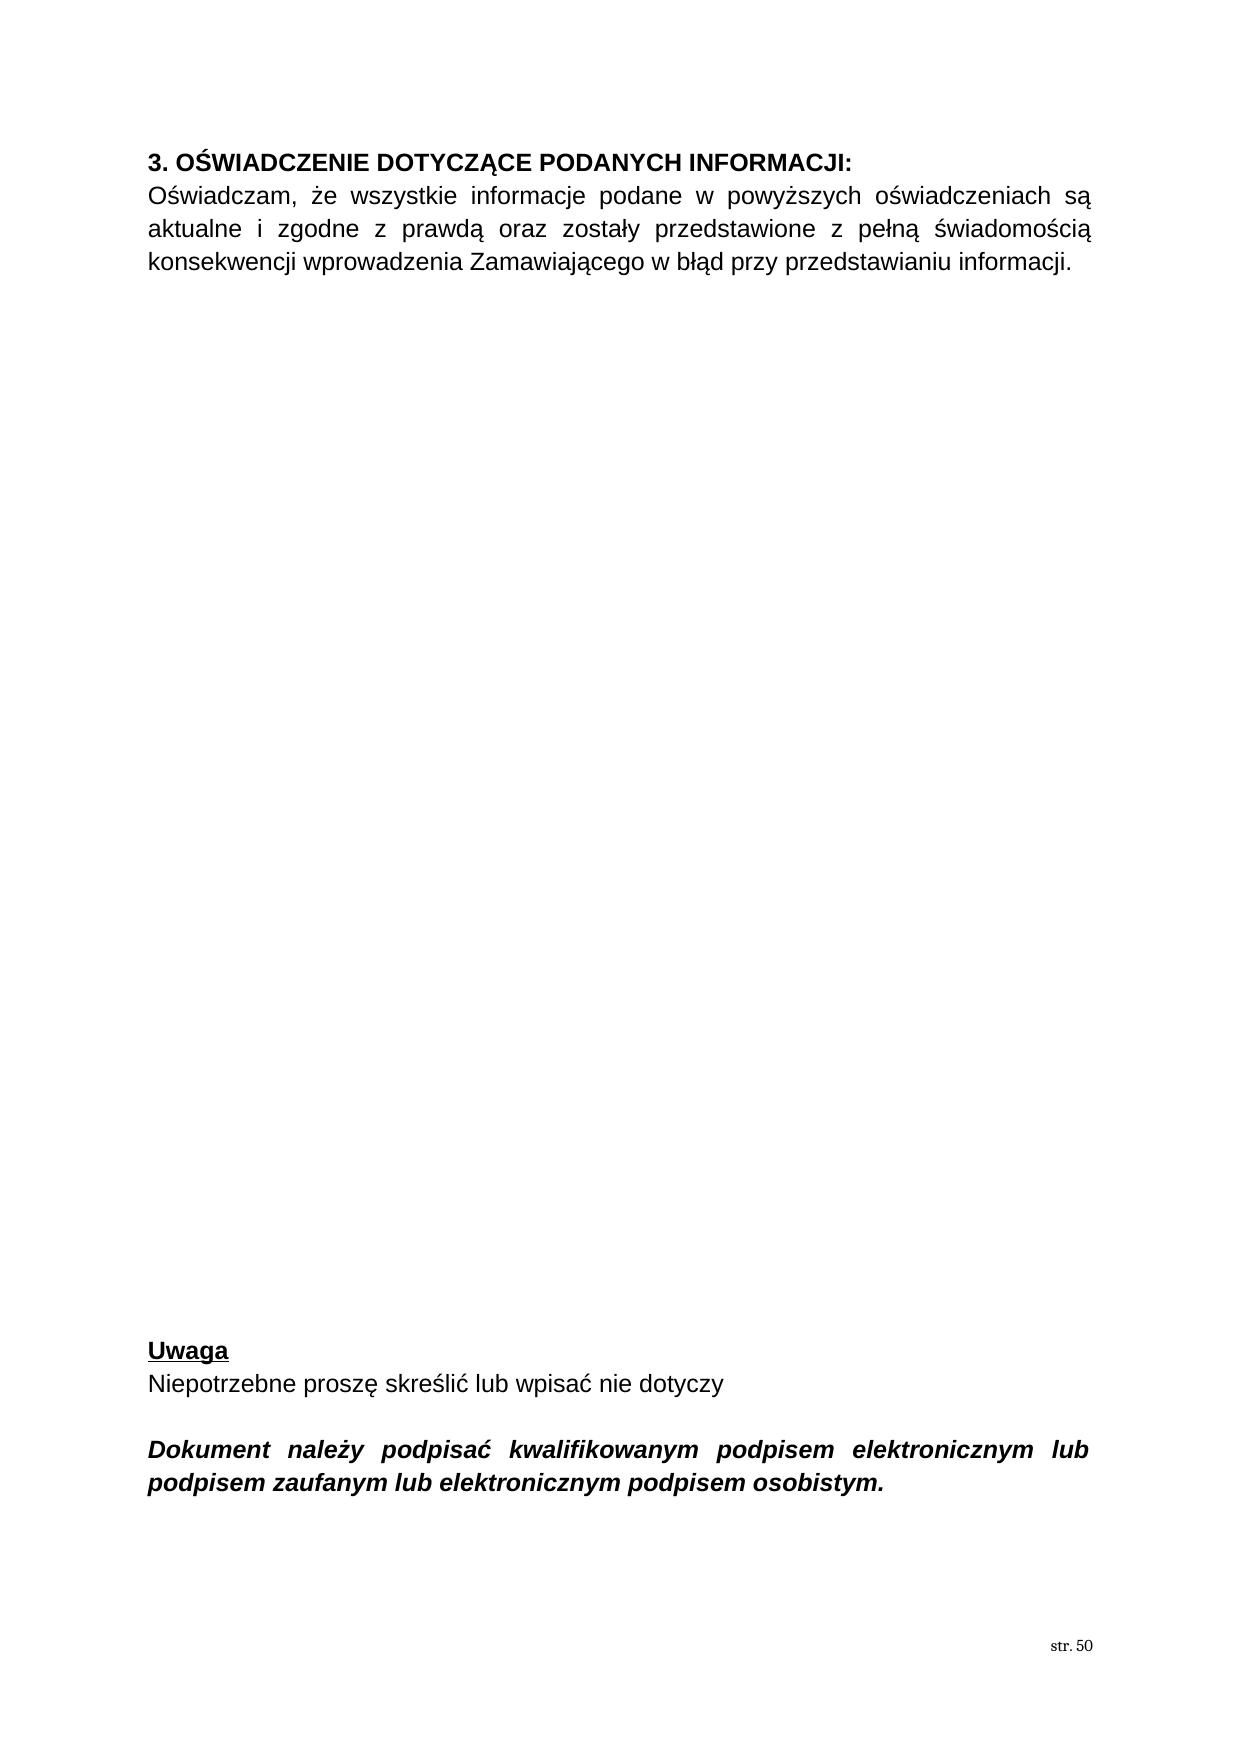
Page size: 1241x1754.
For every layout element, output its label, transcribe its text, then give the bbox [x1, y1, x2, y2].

text Oświadczam, że wszystkie informacje podane w powyższych oświadczeniach są aktualne i zgodne z prawdą oraz zostały przedstawione z pełną świadomością konsekwencji wprowadzenia Zamawiającego w błąd przy przedstawianiu informacji. [148, 181, 1093, 275]
text Niepotrzebne proszę skreślić lub wpisać nie dotyczy [148, 1369, 1093, 1397]
text 3. OŚWIADCZENIE DOTYCZĄCE PODANYCH INFORMACJI: [148, 148, 1093, 176]
text Dokument należy podpisać kwalifikowanym podpisem elektronicznym lub podpisem zaufanym lub elektronicznym podpisem osobistym. [148, 1435, 1093, 1496]
text Uwaga [148, 1336, 1093, 1364]
